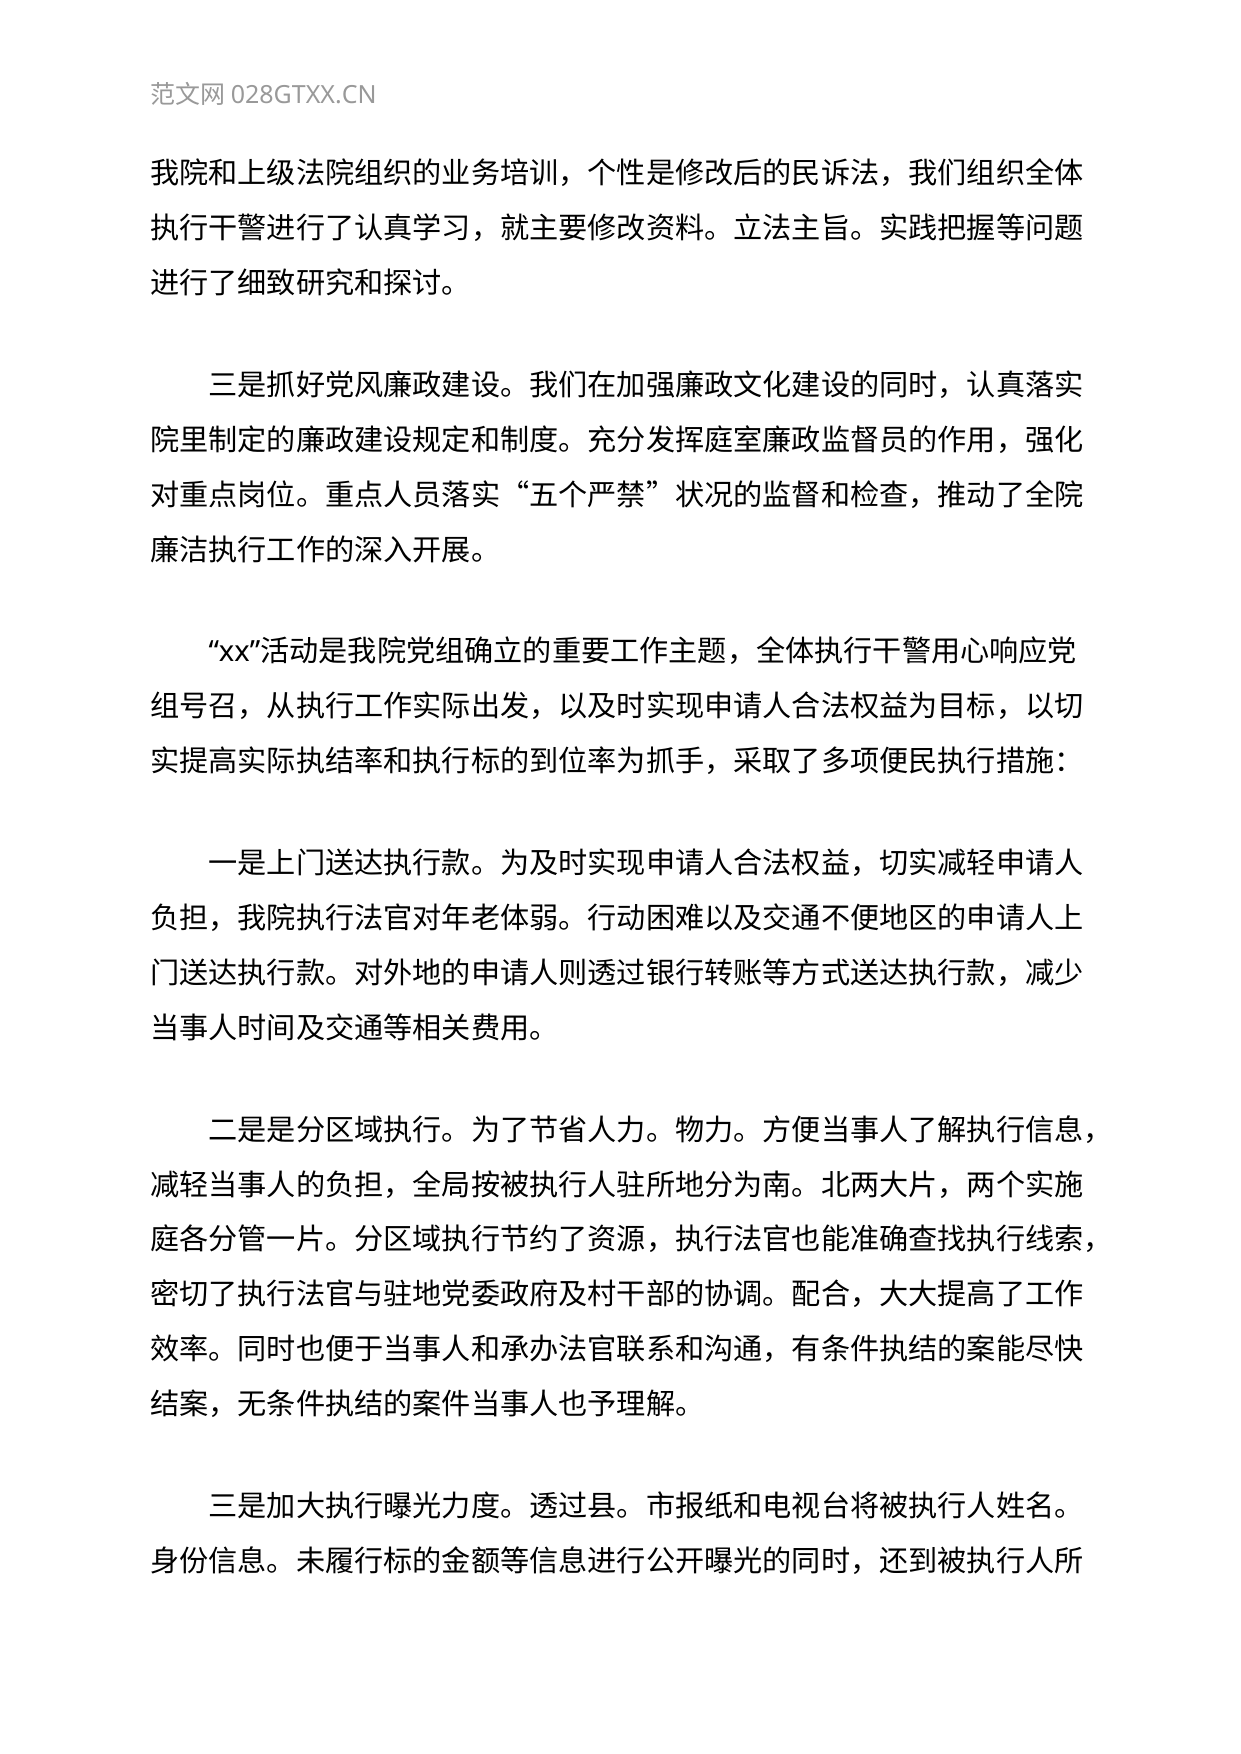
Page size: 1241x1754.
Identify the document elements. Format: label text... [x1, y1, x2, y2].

text 二是是分区域执行。为了节省人力。物力。方便当事人了解执行信息，减轻当事人的负担，全局按被执行人驻所地分为南。北两大片，两个实施庭各分管一片。分区域执行节约了资源，执行法官也能准确查找执行线索，密切了执行法官与驻地党委政府及村干部的协调。配合，大大提高了工作效率。同时也便于当事人和承办法官联系和沟通，有条件执结的案能尽快结案，无条件执结的案件当事人也予理解。 [150, 1106, 1090, 1423]
text 一是上门送达执行款。为及时实现申请人合法权益，切实减轻申请人负担，我院执行法官对年老体弱。行动困难以及交通不便地区的申请人上门送达执行款。对外地的申请人则透过银行转账等方式送达执行款，减少当事人时间及交通等相关费用。 [150, 840, 1090, 1047]
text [150, 1482, 1090, 1579]
text 三是抓好党风廉政建设。我们在加强廉政文化建设的同时，认真落实院里制定的廉政建设规定和制度。充分发挥庭室廉政监督员的作用，强化对重点岗位。重点人员落实“五个严禁”状况的监督和检查，推动了全院廉洁执行工作的深入开展。 [150, 362, 1090, 568]
text “xx”活动是我院党组确立的重要工作主题，全体执行干警用心响应党组号召，从执行工作实际出发，以及时实现申请人合法权益为目标，以切实提高实际执结率和执行标的到位率为抓手，采取了多项便民执行措施： [150, 628, 1090, 780]
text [150, 150, 1090, 302]
